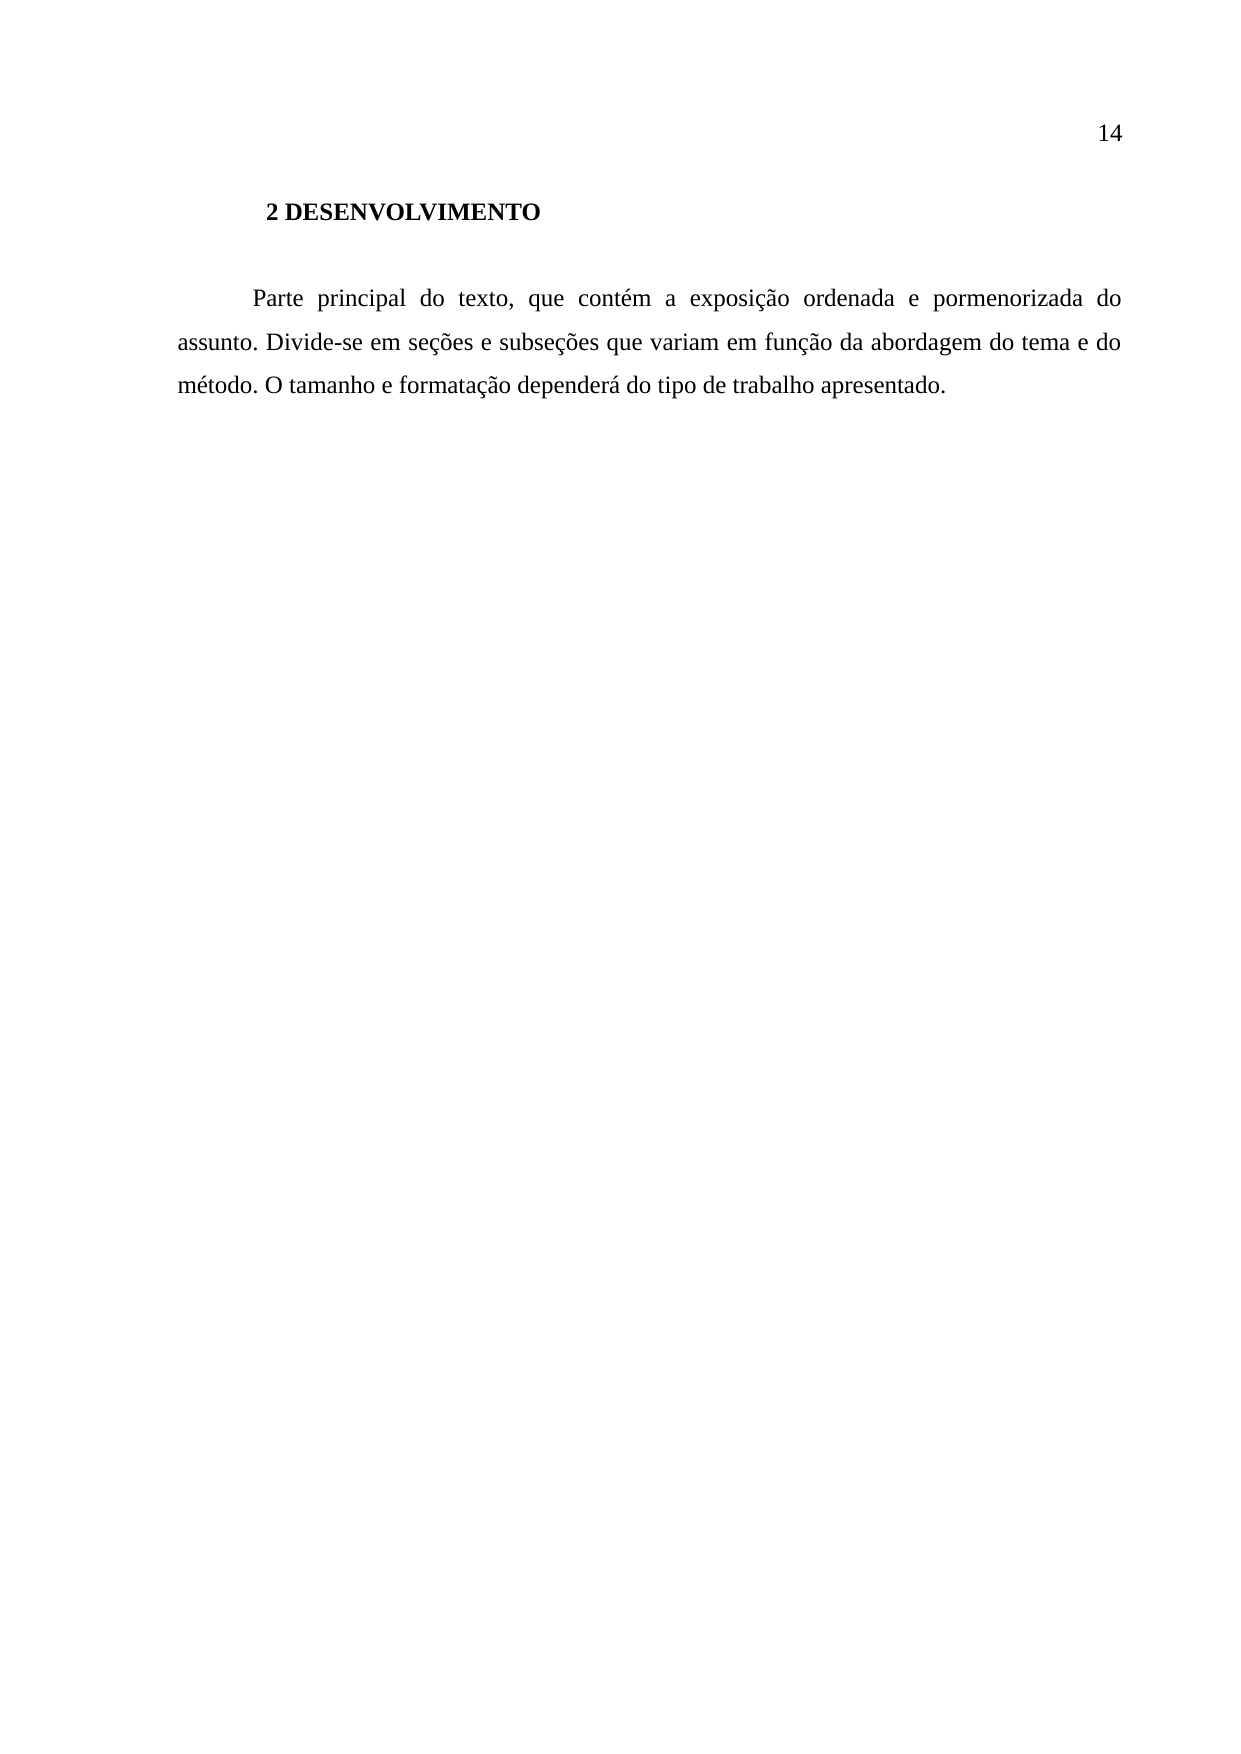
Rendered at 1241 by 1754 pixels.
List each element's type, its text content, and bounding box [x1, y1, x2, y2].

text Parte principal do texto, que contém a exposição ordenada e pormenorizada do assunto. Divide-se em seções e subseções que variam em função da abordagem do tema e do método. O tamanho e formatação dependerá do tipo de trabalho apresentado. [177, 283, 1122, 398]
text 2 DESENVOLVIMENTO [177, 197, 1122, 226]
